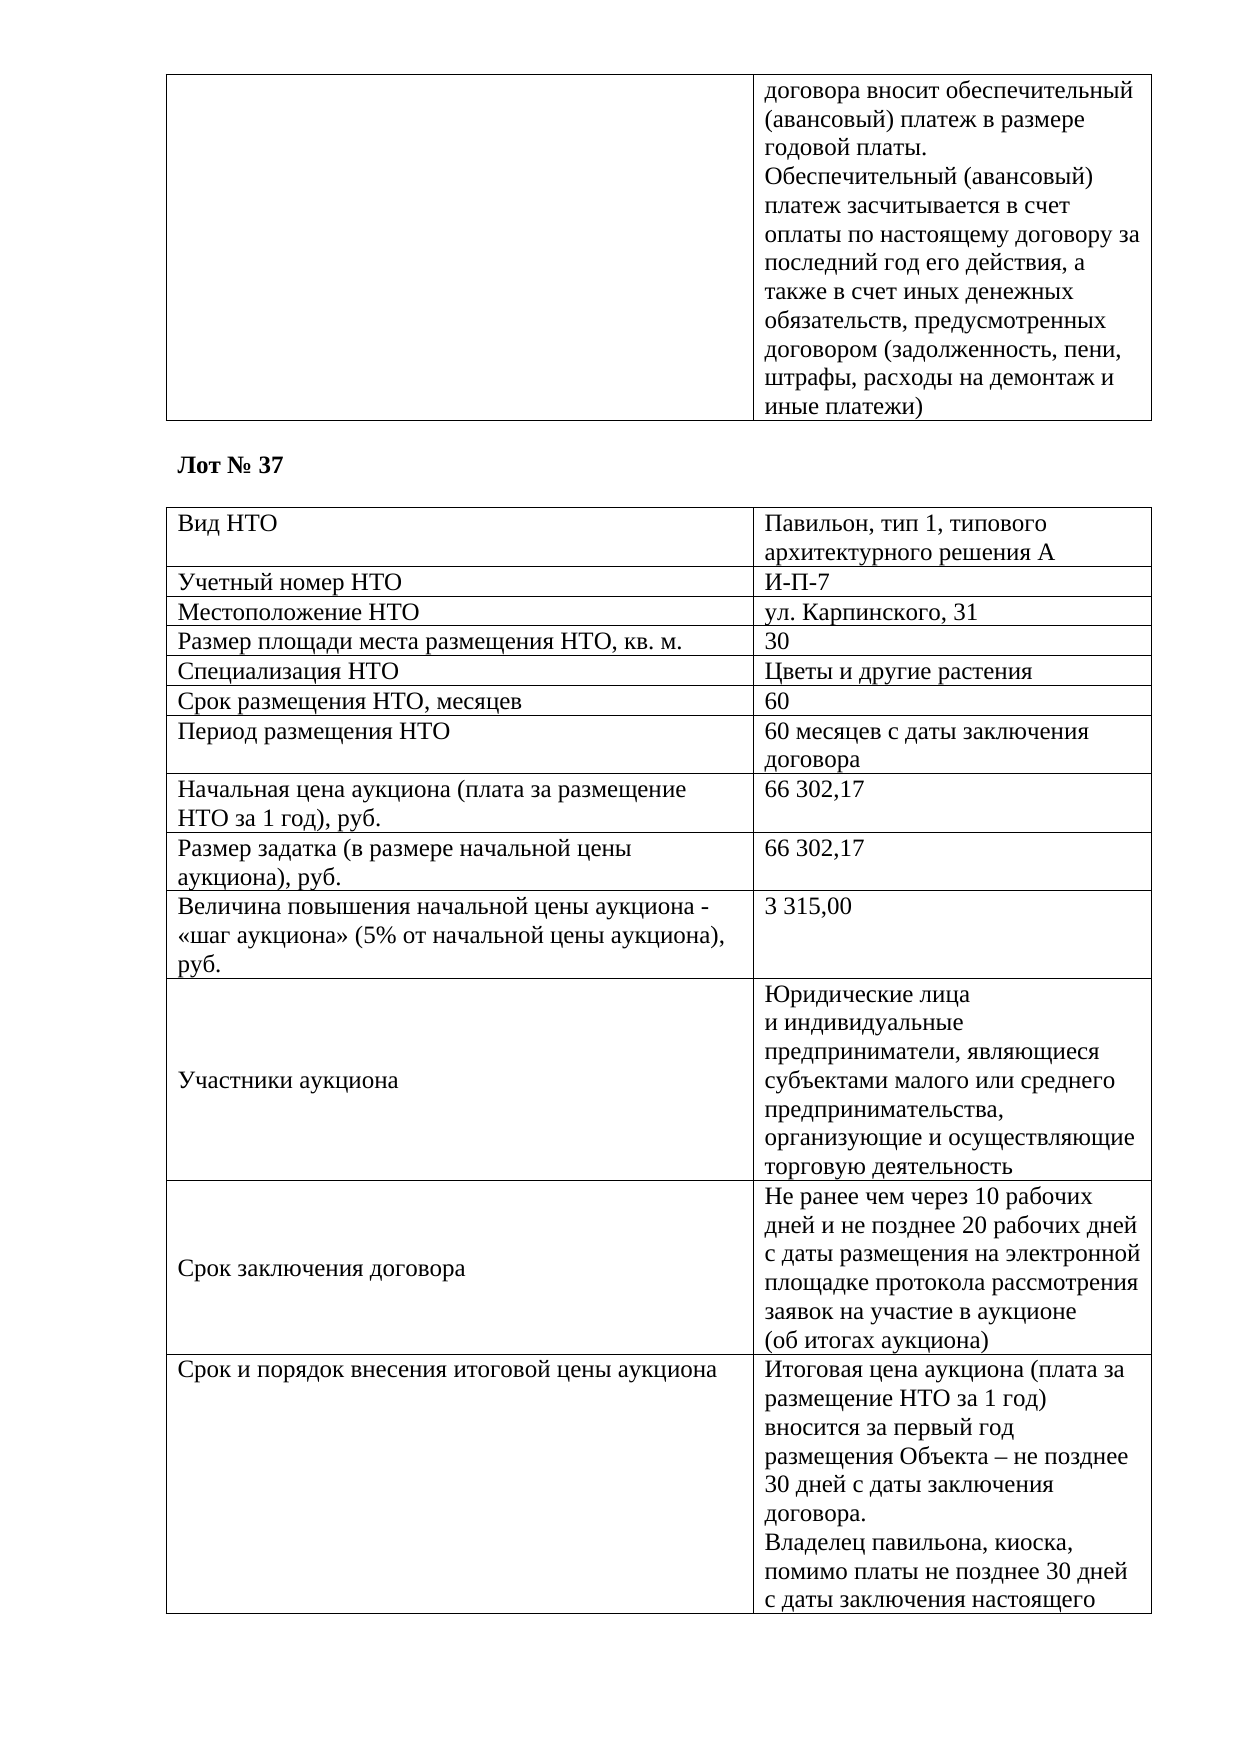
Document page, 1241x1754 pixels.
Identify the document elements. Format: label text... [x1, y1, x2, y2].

table_cell Цветы и другие растения [754, 656, 1151, 685]
table_cell Размер задатка (в размере начальной цены аукциона), руб. [167, 833, 753, 890]
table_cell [167, 75, 753, 420]
table_cell Учетный номер НТО [167, 567, 753, 596]
table_header Вид НТО [167, 508, 753, 566]
table_cell 60 месяцев с даты заключения договора [754, 716, 1151, 773]
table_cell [167, 1355, 753, 1613]
table_cell Специализация НТО [167, 656, 753, 685]
table_cell Срок размещения НТО, месяцев [167, 686, 753, 715]
table_cell 66 302,17 [754, 774, 1151, 832]
table_cell Юридические лица и индивидуальные предприниматели, являющиеся субъектами малого или среднего предпринимательства, организующие и осуществляющие торговую деятельность [754, 979, 1151, 1180]
table_cell 3 315,00 [754, 891, 1151, 978]
table_cell Срок заключения договора [167, 1181, 753, 1353]
table_cell 60 [754, 686, 1151, 715]
table_cell Размер площади места размещения НТО, кв. м. [167, 626, 753, 655]
table_cell И-П-7 [754, 567, 1151, 596]
table_cell Местоположение НТО [167, 597, 753, 625]
table_header Павильон, тип 1, типового архитектурного решения А [754, 508, 1151, 566]
table_cell Не ранее чем через 10 рабочих дней и не позднее 20 рабочих дней с даты размещения на электронной площадке протокола рассмотрения заявок на участие в аукционе (об итогах аукциона) [754, 1181, 1151, 1353]
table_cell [754, 1355, 1151, 1613]
table_cell Начальная цена аукциона (плата за размещение НТО за 1 год), руб. [167, 774, 753, 832]
table_cell Период размещения НТО [167, 716, 753, 773]
table_cell Величина повышения начальной цены аукциона - «шаг аукциона» (5% от начальной цены аукциона), руб. [167, 891, 753, 978]
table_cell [754, 75, 1151, 420]
table_cell 66 302,17 [754, 833, 1151, 890]
table_cell Участники аукциона [167, 979, 753, 1180]
text Лот № 37 [177, 450, 1152, 478]
table_cell 30 [754, 626, 1151, 655]
table_cell ул. Карпинского, 31 [754, 597, 1151, 625]
